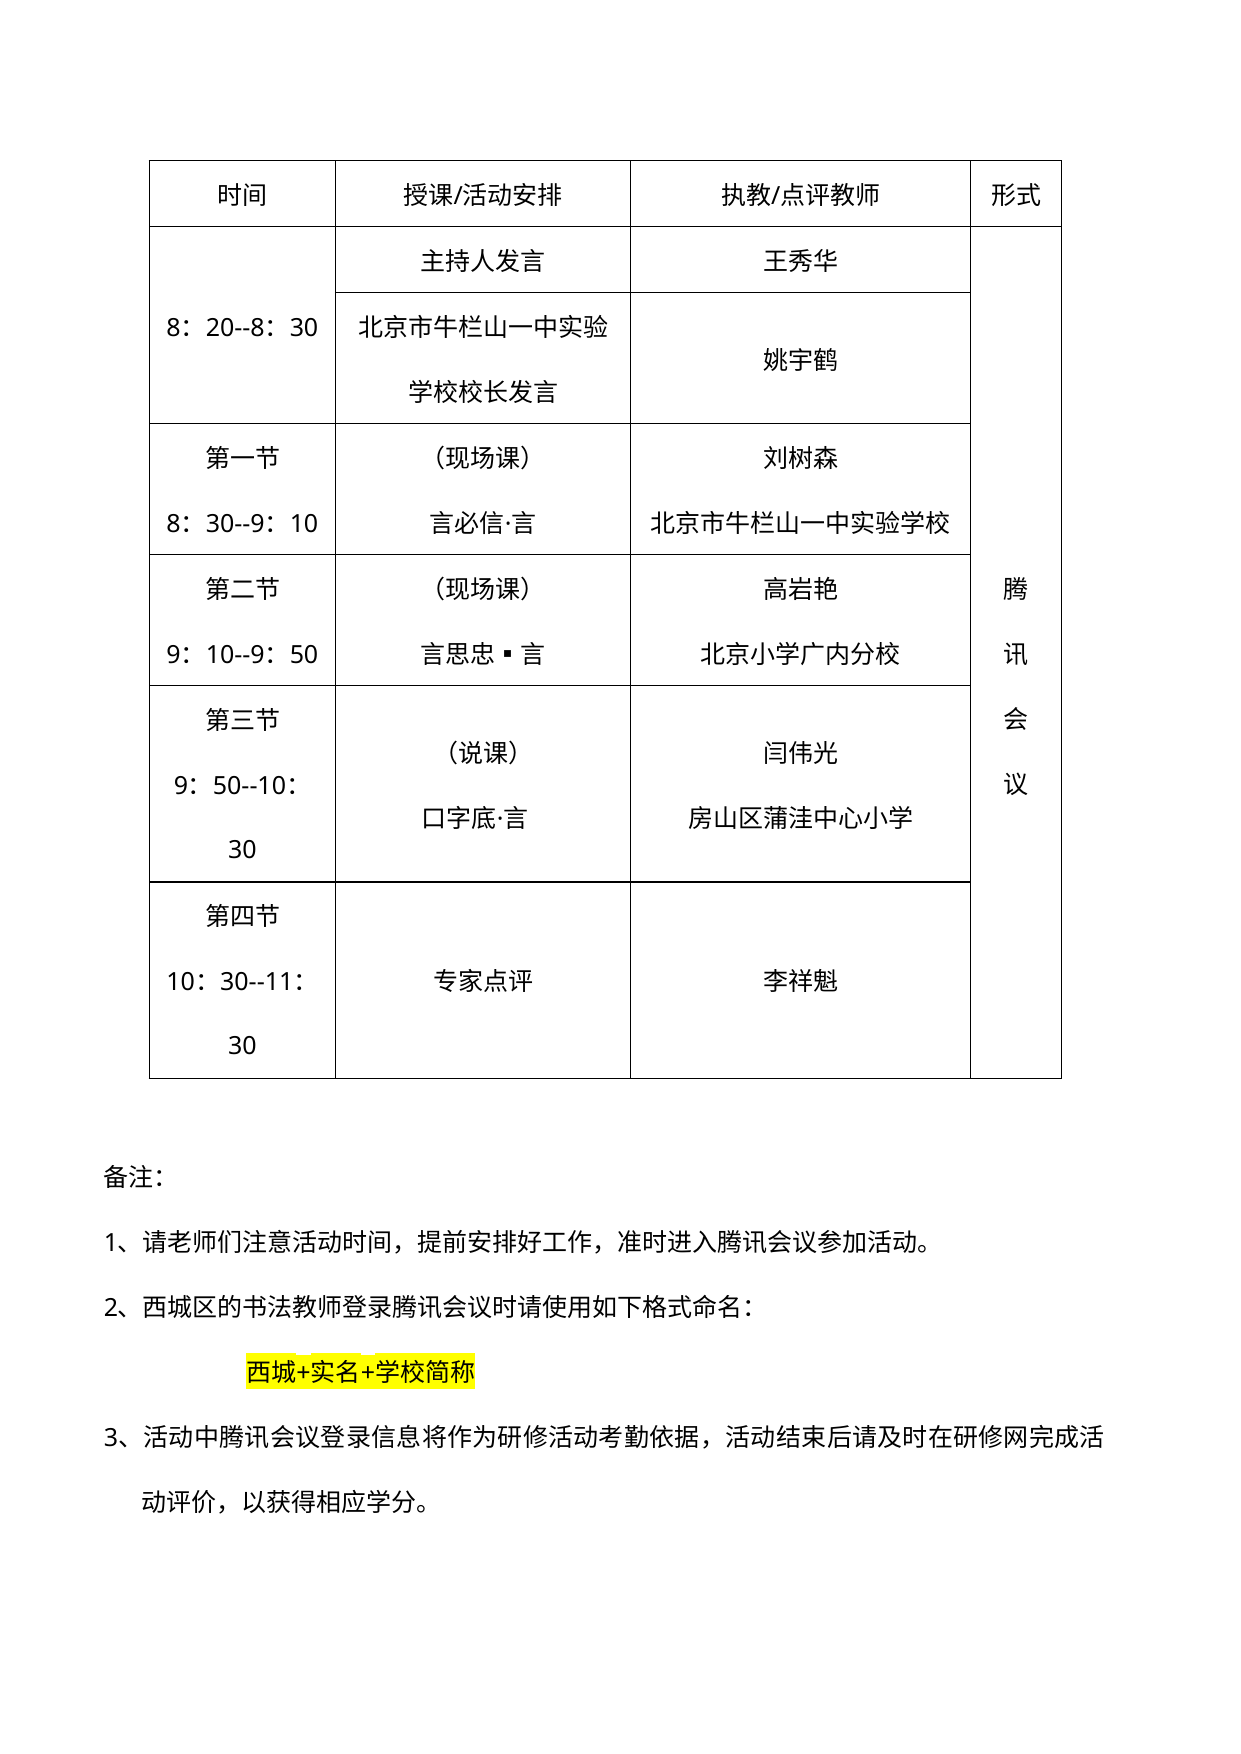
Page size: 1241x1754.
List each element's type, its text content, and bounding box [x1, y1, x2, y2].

table_cell 腾 讯 会 议 [971, 227, 1061, 1077]
table_cell （现场课） 言思忠▪言 [336, 555, 630, 685]
table_cell 第四节 10：30--11：30 [150, 883, 335, 1077]
table_cell 第三节 9：50--10：30 [150, 686, 335, 881]
text 3、活动中腾讯会议登录信息将作为研修活动考勤依据，活动结束后请及时在研修网完成活动评价，以获得相应学分。 [103, 1403, 1107, 1533]
table_cell （现场课） 言必信·言 [336, 424, 630, 554]
table_cell 专家点评 [336, 883, 630, 1077]
table_cell 刘树森 北京市牛栏山一中实验学校 [631, 424, 970, 554]
table_header 时间 [150, 161, 335, 226]
table_header 执教/点评教师 [631, 161, 970, 226]
table_cell 高岩艳 北京小学广内分校 [631, 555, 970, 685]
table_cell 第二节 9：10--9：50 [150, 555, 335, 685]
text 备注： [103, 1143, 1107, 1208]
text 2、西城区的书法教师登录腾讯会议时请使用如下格式命名： [103, 1273, 1107, 1338]
table_cell 李祥魁 [631, 883, 970, 1077]
text 1、请老师们注意活动时间，提前安排好工作，准时进入腾讯会议参加活动。 [103, 1208, 1107, 1273]
table_cell 北京市牛栏山一中实验学校校长发言 [336, 293, 630, 423]
text 西城+实名+学校简称 [103, 1338, 1107, 1403]
table_cell 8：20--8：30 [150, 227, 335, 423]
table_header 形式 [971, 161, 1061, 226]
table_cell 第一节 8：30--9：10 [150, 424, 335, 554]
table_cell 主持人发言 [336, 227, 630, 292]
table_cell 闫伟光 房山区蒲洼中心小学 [631, 686, 970, 881]
table_header 授课/活动安排 [336, 161, 630, 226]
table_cell 王秀华 [631, 227, 970, 292]
table_cell （说课） 口字底·言 [336, 686, 630, 881]
table_cell 姚宇鹤 [631, 293, 970, 423]
